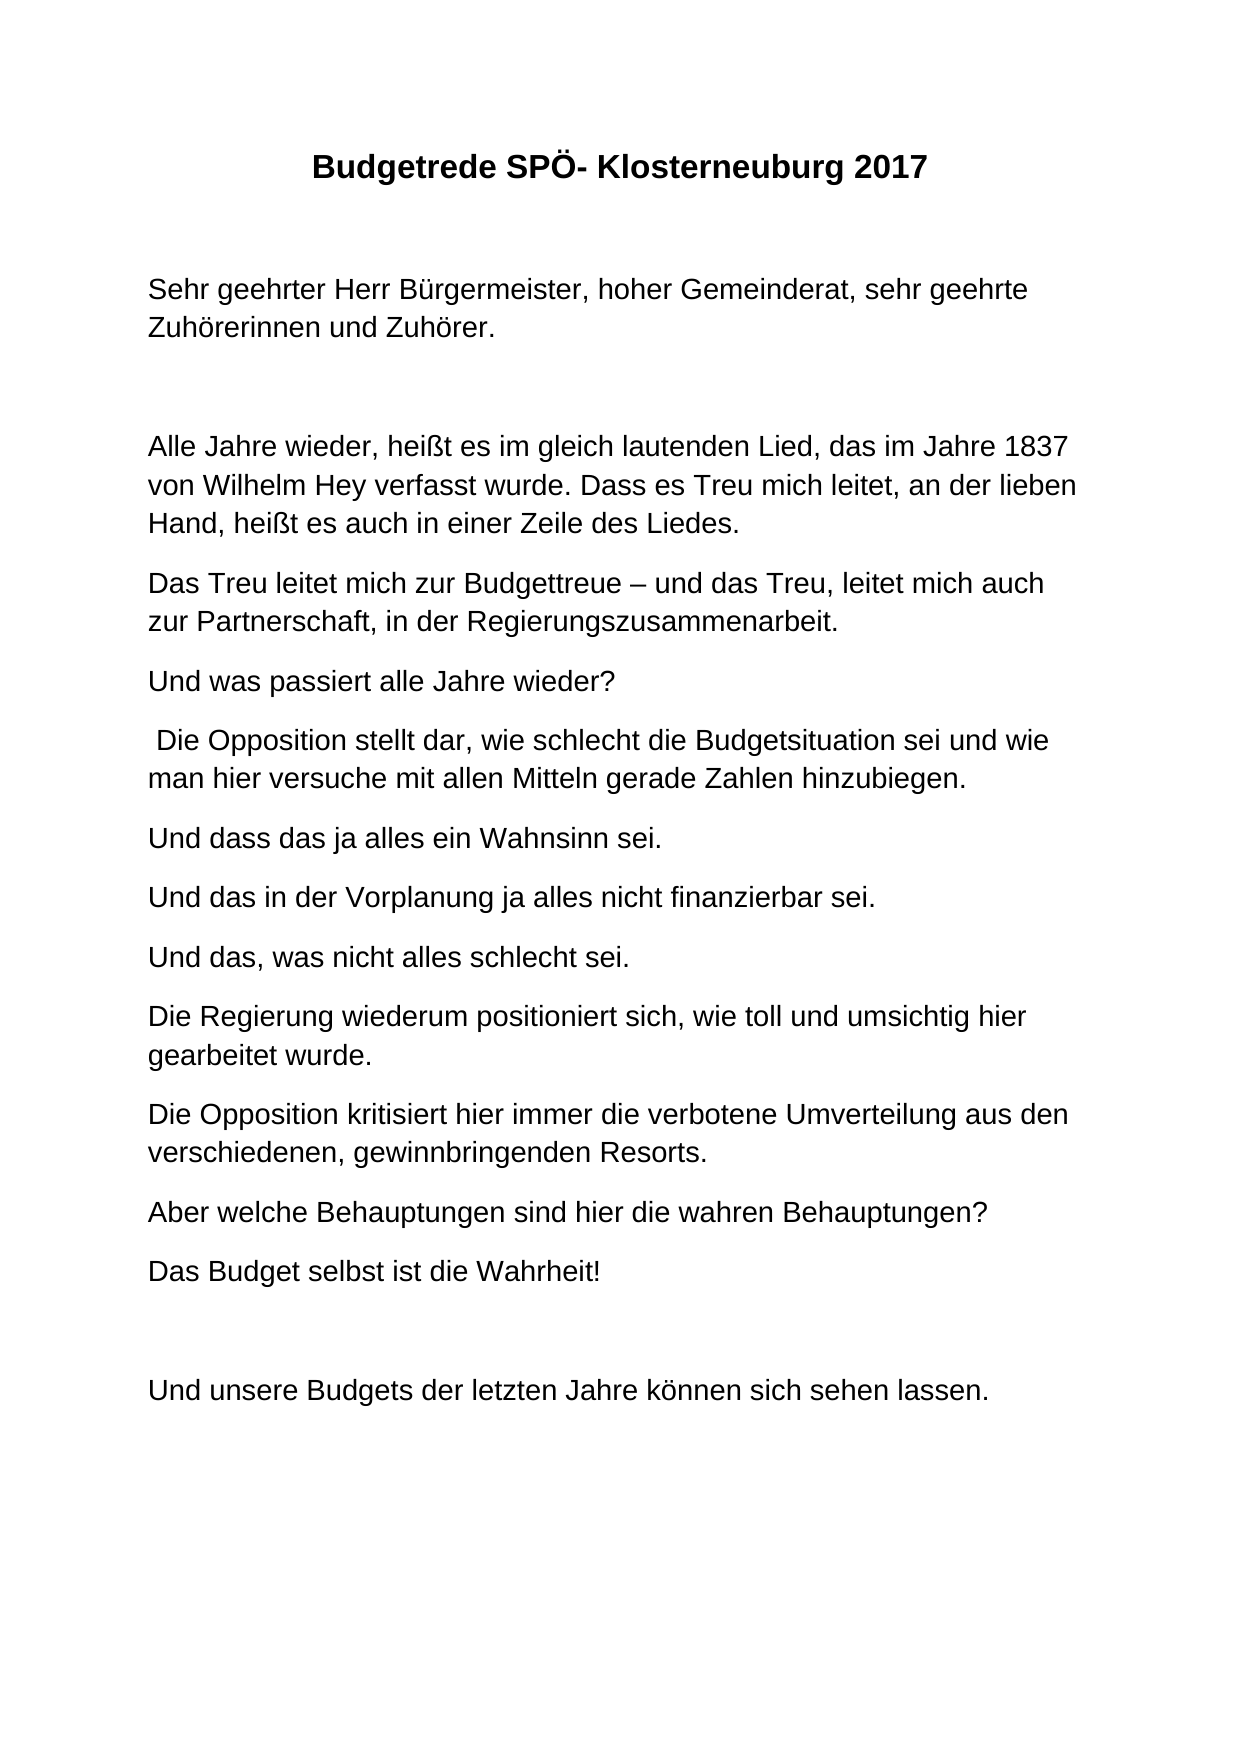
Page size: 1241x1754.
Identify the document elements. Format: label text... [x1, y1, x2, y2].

text Die Regierung wiederum positioniert sich, wie toll und umsichtig hier gearbeitet wurde. [148, 999, 1093, 1071]
text Aber welche Behauptungen sind hier die wahren Behauptungen? [148, 1195, 1093, 1228]
text Die Opposition kritisiert hier immer die verbotene Umverteilung aus den verschiedenen, gewinnbringenden Resorts. [148, 1097, 1093, 1169]
text Und was passiert alle Jahre wieder? [148, 664, 1093, 697]
text Budgetrede SPÖ- Klosterneuburg 2017 [148, 148, 1093, 186]
text Sehr geehrter Herr Bürgermeister, hoher Gemeinderat, sehr geehrte Zuhörerinnen und Zuhörer. [148, 272, 1093, 344]
text Die Opposition stellt dar, wie schlecht die Budgetsituation sei und wie man hier versuche mit allen Mitteln gerade Zahlen hinzubiegen. [148, 723, 1093, 795]
text Das Treu leitet mich zur Budgettreue – und das Treu, leitet mich auch zur Partnerschaft, in der Regierungszusammenarbeit. [148, 566, 1093, 638]
text Und dass das ja alles ein Wahnsinn sei. [148, 821, 1093, 854]
text Und unsere Budgets der letzten Jahre können sich sehen lassen. [148, 1373, 1093, 1407]
text Alle Jahre wieder, heißt es im gleich lautenden Lied, das im Jahre 1837 von Wilhelm Hey verfasst wurde. Dass es Treu mich leitet, an der lieben Hand, heißt es auch in einer Zeile des Liedes. [148, 429, 1093, 540]
text Und das, was nicht alles schlecht sei. [148, 940, 1093, 973]
text Und das in der Vorplanung ja alles nicht finanzierbar sei. [148, 880, 1093, 914]
text Das Budget selbst ist die Wahrheit! [148, 1254, 1093, 1288]
